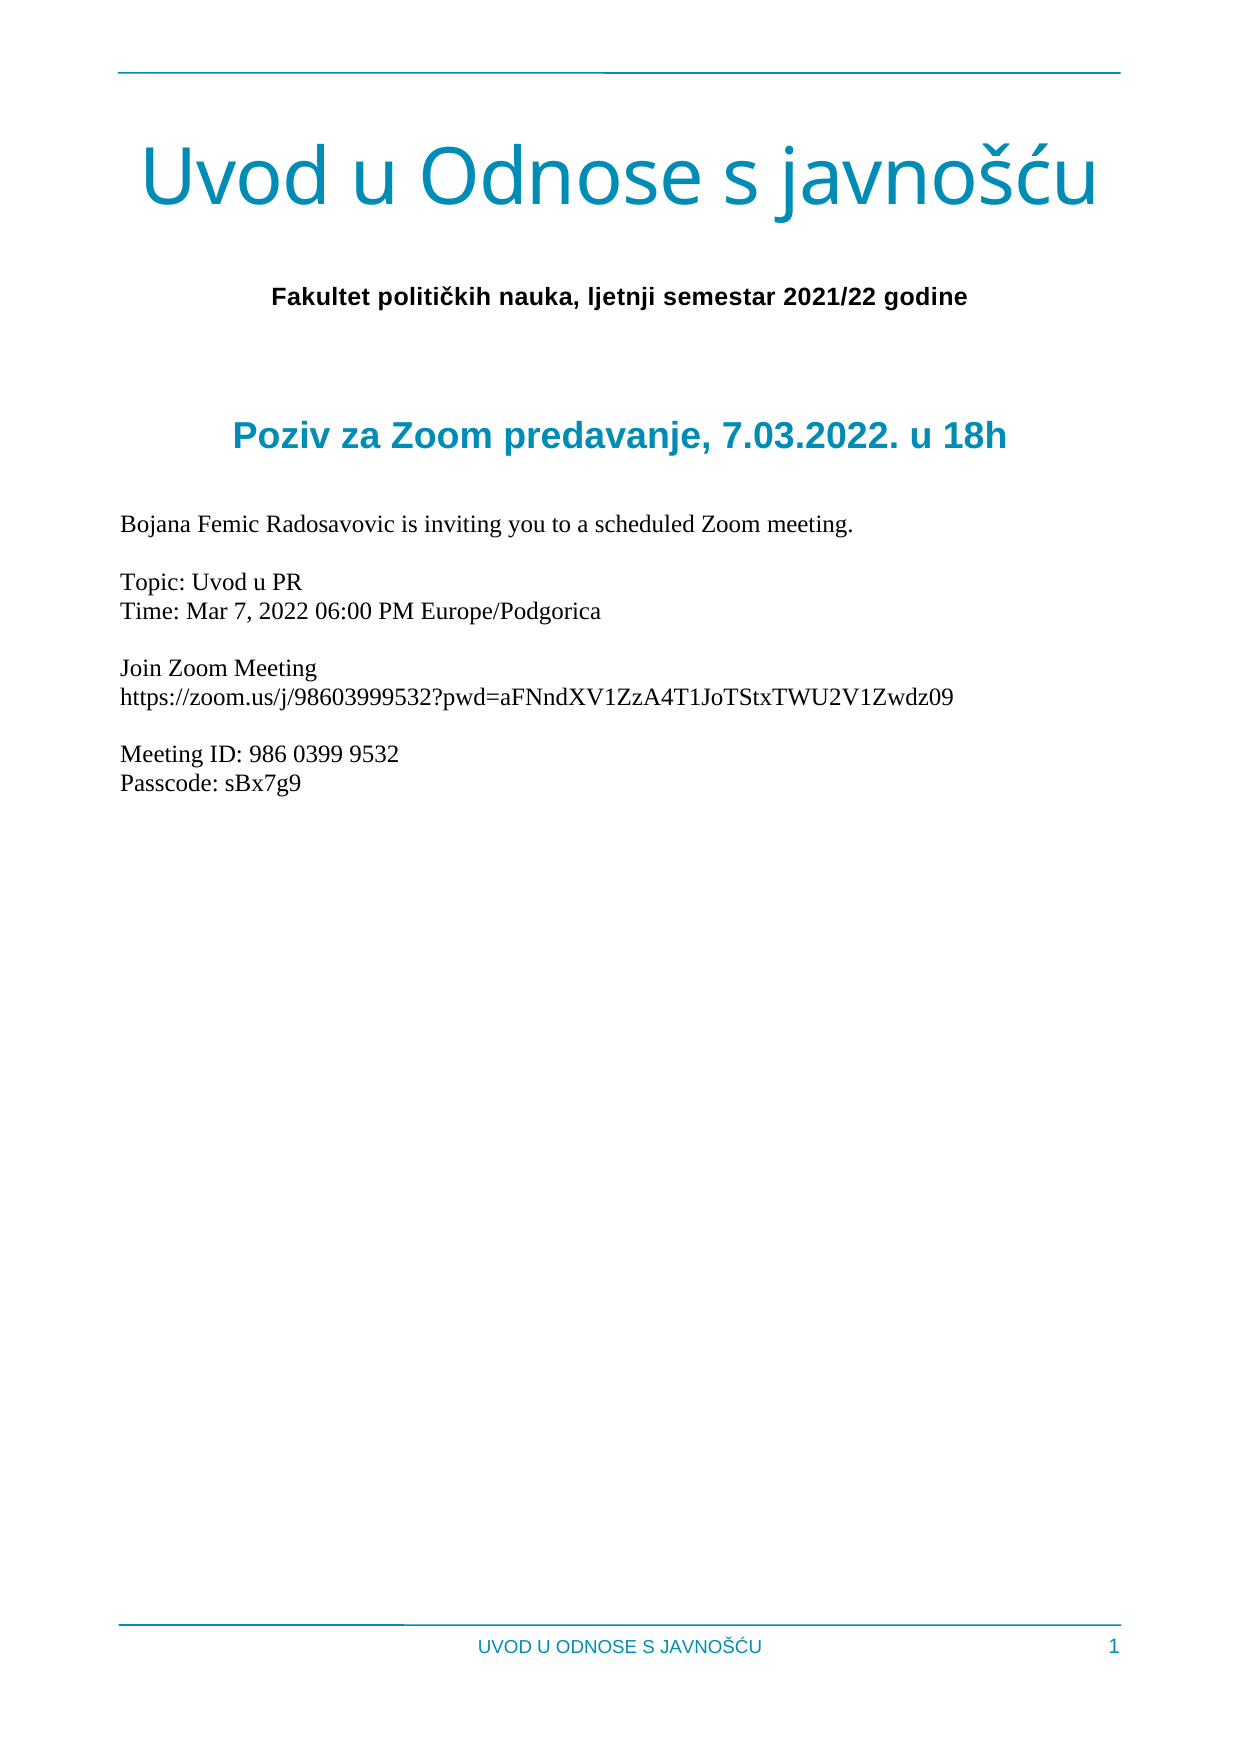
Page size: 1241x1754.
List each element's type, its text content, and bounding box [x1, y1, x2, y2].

subtitle Poziv za Zoom predavanje, 7.03.2022. u 18h [120, 413, 1120, 457]
text Topic: Uvod u PR [120, 567, 1120, 596]
title Uvod u Odnose s javnošću [120, 135, 1120, 222]
text https://zoom.us/j/98603999532?pwd=aFNndXV1ZzA4T1JoTStxTWU2V1Zwdz09 [120, 682, 1120, 711]
text Meeting ID: 986 0399 9532 [120, 739, 1120, 768]
text Join Zoom Meeting [120, 653, 1120, 682]
text Time: Mar 7, 2022 06:00 PM Europe/Podgorica [120, 596, 1120, 624]
text Bojana Femic Radosavovic is inviting you to a scheduled Zoom meeting. [120, 509, 1120, 538]
text Passcode: sBx7g9 [120, 768, 1120, 797]
subtitle Fakultet političkih nauka, ljetnji semestar 2021/22 godine [120, 282, 1120, 310]
